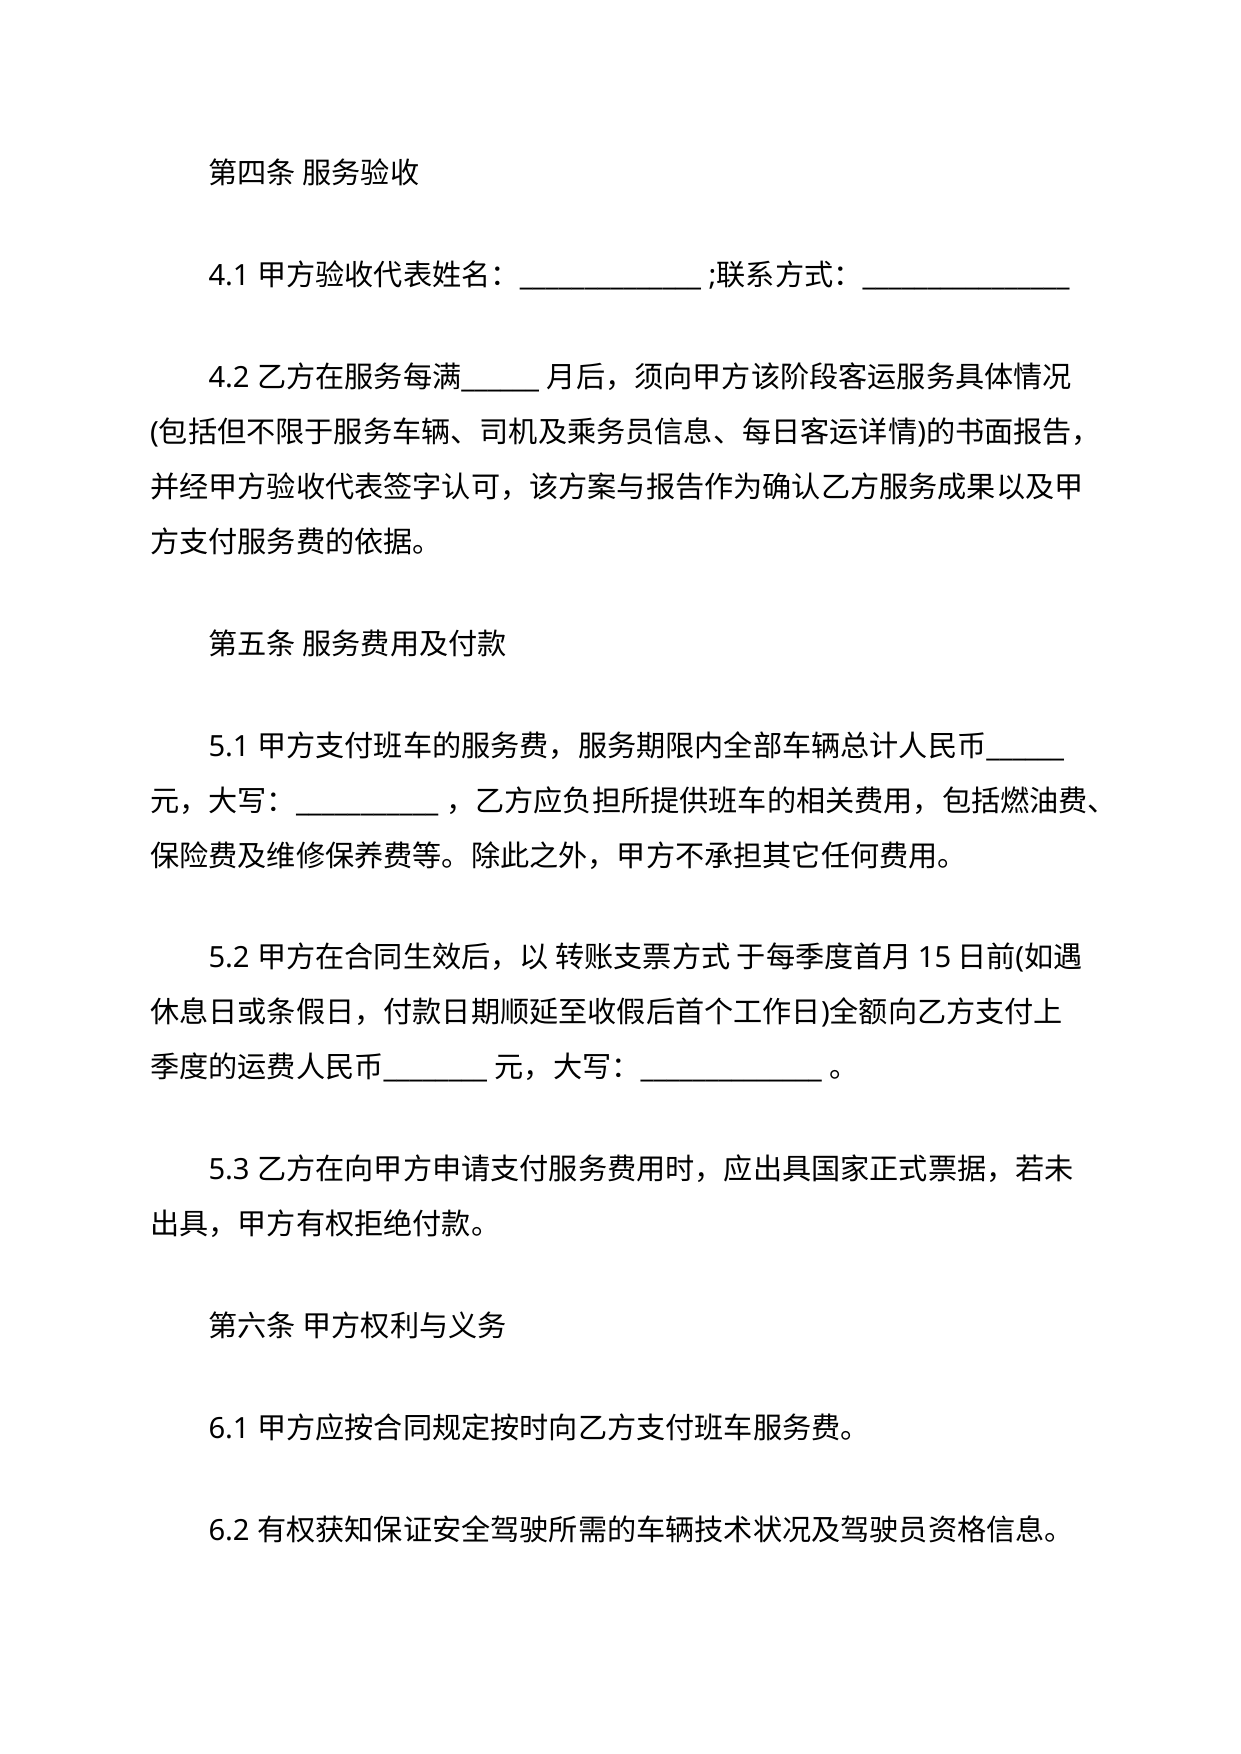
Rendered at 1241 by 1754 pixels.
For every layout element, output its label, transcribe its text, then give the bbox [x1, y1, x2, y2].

text 5.1 甲方支付班车的服务费，服务期限内全部车辆总计人民币______ 元，大写：___________ ，乙方应负担所提供班车的相关费用，包括燃油费、保险费及维修保养费等。除此之外，甲方不承担其它任何费用。 [150, 722, 1090, 874]
text 4.1 甲方验收代表姓名：______________ ;联系方式：________________ [150, 252, 1090, 294]
text 5.2 甲方在合同生效后，以 转账支票方式 于每季度首月15日前(如遇休息日或条假日，付款日期顺延至收假后首个工作日)全额向乙方支付上季度的运费人民币________ 元，大写：______________ 。 [150, 934, 1090, 1086]
text 第六条 甲方权利与义务 [150, 1303, 1090, 1345]
text 5.3 乙方在向甲方申请支付服务费用时，应出具国家正式票据，若未出具，甲方有权拒绝付款。 [150, 1146, 1090, 1243]
text 4.2 乙方在服务每满______ 月后，须向甲方该阶段客运服务具体情况(包括但不限于服务车辆、司机及乘务员信息、每日客运详情)的书面报告，并经甲方验收代表签字认可，该方案与报告作为确认乙方服务成果以及甲方支付服务费的依据。 [150, 354, 1090, 561]
text 6.2 有权获知保证安全驾驶所需的车辆技术状况及驾驶员资格信息。 [150, 1506, 1090, 1549]
text 第四条 服务验收 [150, 150, 1090, 192]
text 6.1 甲方应按合同规定按时向乙方支付班车服务费。 [150, 1404, 1090, 1447]
text 第五条 服务费用及付款 [150, 620, 1090, 663]
